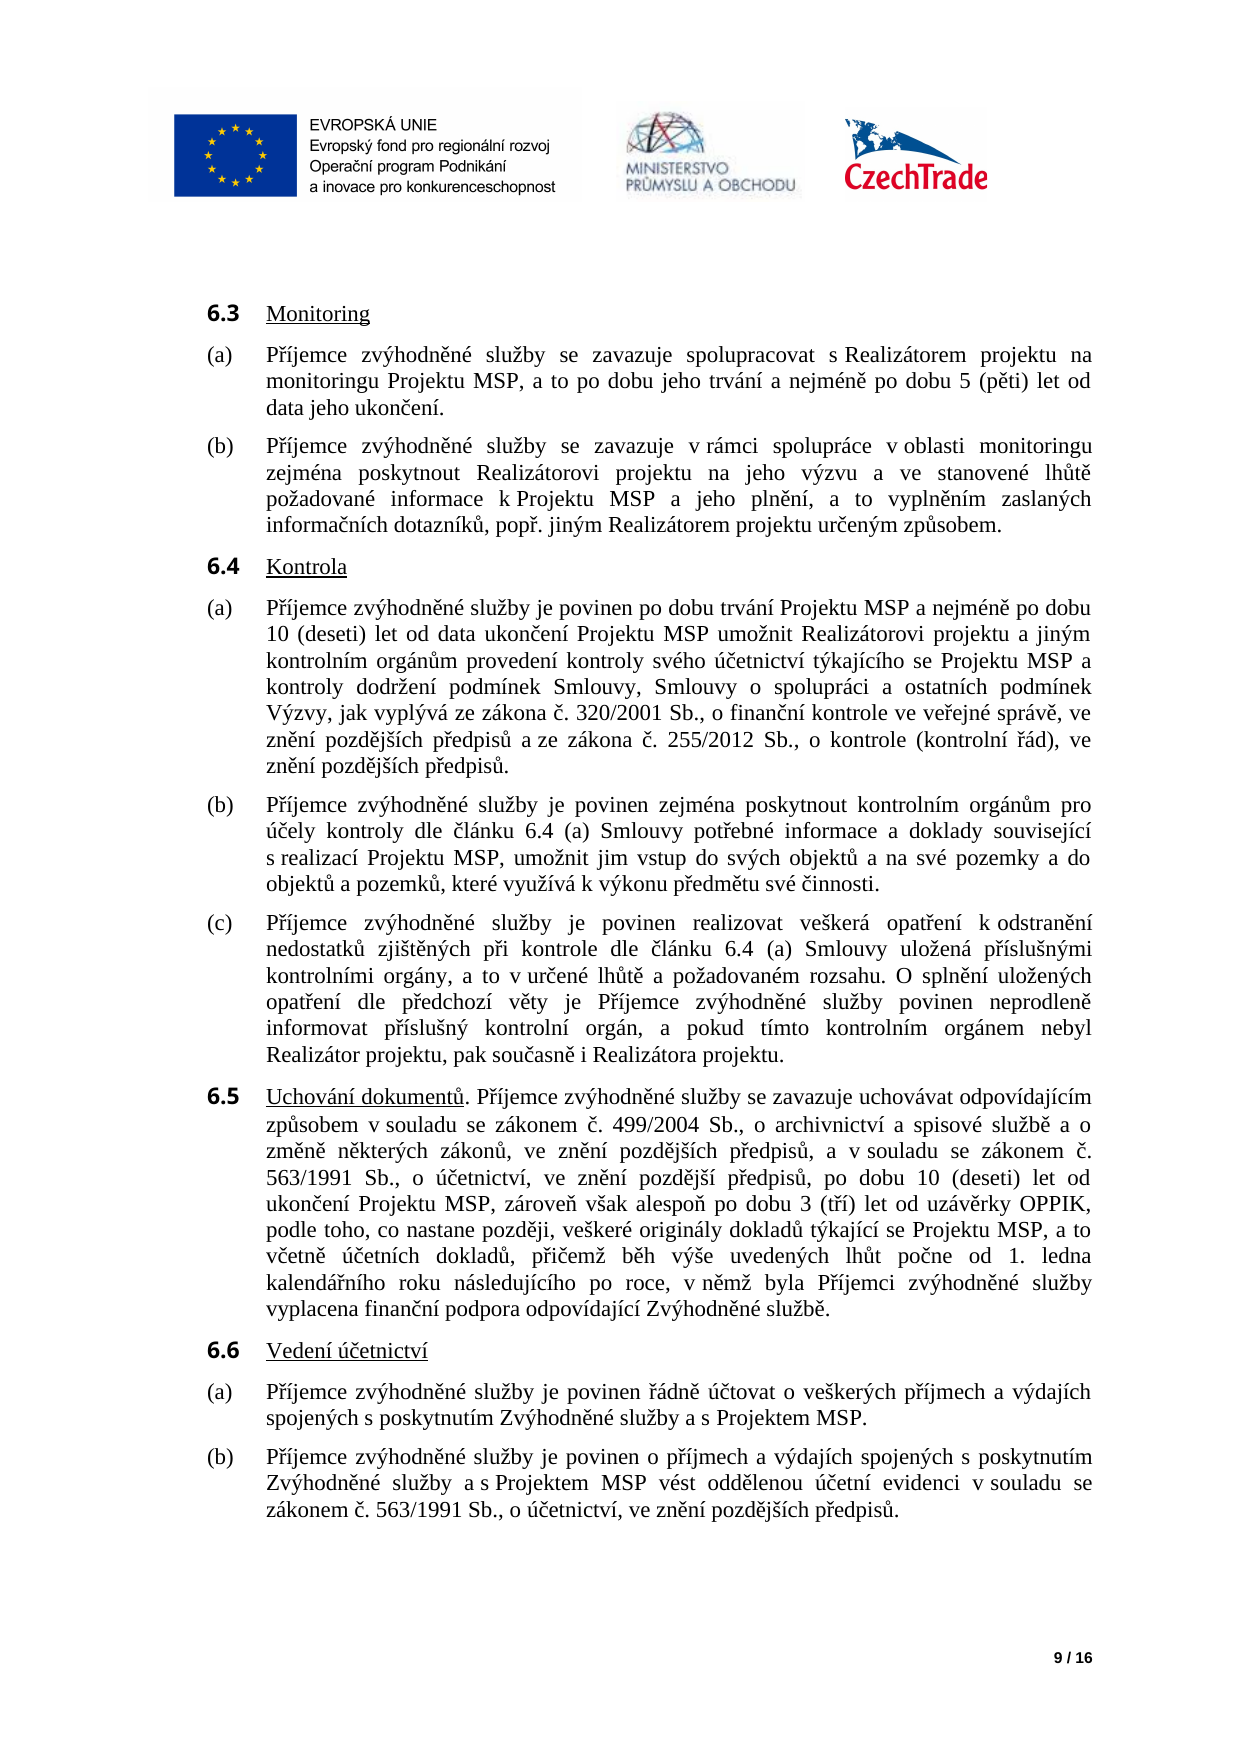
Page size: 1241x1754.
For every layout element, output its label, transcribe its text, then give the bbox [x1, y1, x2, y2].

text Příjemce zvýhodněné služby se zavazuje v rámci spolupráce v oblasti monitoringu zejména poskytnout Realizátorovi projektu na jeho výzvu a ve stanovené lhůtě požadované informace k Projektu MSP a jeho plnění, a to vyplněním zaslaných informačních dotazníků, popř. jiným Realizátorem projektu určeným způsobem. [207, 432, 1092, 538]
text Příjemce zvýhodněné služby je povinen zejména poskytnout kontrolním orgánům pro účely kontroly dle článku 6.4 (a) Smlouvy potřebné informace a doklady související s realizací Projektu MSP, umožnit jim vstup do svých objektů a na své pozemky a do objektů a pozemků, které využívá k výkonu předmětu své činnosti. [207, 791, 1092, 896]
picture [845, 107, 988, 202]
text Příjemce zvýhodněné služby je povinen po dobu trvání Projektu MSP a nejméně po dobu 10 (deseti) let od data ukončení Projektu MSP umožnit Realizátorovi projektu a jiným kontrolním orgánům provedení kontroly svého účetnictví týkajícího se Projektu MSP a kontroly dodržení podmínek Smlouvy, Smlouvy o spolupráci a ostatních podmínek Výzvy, jak vyplývá ze zákona č. 320/2001 Sb., o finanční kontrole ve veřejné správě, ve znění pozdějších předpisů a ze zákona č. 255/2012 Sb., o kontrole (kontrolní řád), ve znění pozdějších předpisů. [207, 594, 1092, 778]
text Příjemce zvýhodněné služby je povinen realizovat veškerá opatření k odstranění nedostatků zjištěných při kontrole dle článku 6.4 (a) Smlouvy uložená příslušnými kontrolními orgány, a to v určené lhůtě a požadovaném rozsahu. O splnění uložených opatření dle předchozí věty je Příjemce zvýhodněné služby povinen neprodleně informovat příslušný kontrolní orgán, a pokud tímto kontrolním orgánem nebyl Realizátor projektu, pak současně i Realizátora projektu. [207, 909, 1092, 1067]
picture [616, 101, 805, 202]
picture [147, 87, 583, 202]
text Příjemce zvýhodněné služby je povinen řádně účtovat o veškerých příjmech a výdajích spojených s poskytnutím Zvýhodněné služby a s Projektem MSP. [207, 1378, 1092, 1431]
text Monitoring [207, 297, 1092, 328]
text Vedení účetnictví [207, 1334, 1092, 1365]
text Kontrola [207, 550, 1092, 582]
text Příjemce zvýhodněné služby je povinen o příjmech a výdajích spojených s poskytnutím Zvýhodněné služby a s Projektem MSP vést oddělenou účetní evidenci v souladu se zákonem č. 563/1991 Sb., o účetnictví, ve znění pozdějších předpisů. [207, 1443, 1092, 1522]
text Příjemce zvýhodněné služby se zavazuje spolupracovat s Realizátorem projektu na monitoringu Projektu MSP, a to po dobu jeho trvání a nejméně po dobu 5 (pěti) let od data jeho ukončení. [207, 341, 1092, 420]
text Uchování dokumentů. Příjemce zvýhodněné služby se zavazuje uchovávat odpovídajícím způsobem v souladu se zákonem č. 499/2004 Sb., o archivnictví a spisové službě a o změně některých zákonů, ve znění pozdějších předpisů, a v souladu se zákonem č. 563/1991 Sb., o účetnictví, ve znění pozdější předpisů, po dobu 10 (deseti) let od ukončení Projektu MSP, zároveň však alespoň po dobu 3 (tří) let od uzávěrky OPPIK, podle toho, co nastane později, veškeré originály dokladů týkající se Projektu MSP, a to včetně účetních dokladů, přičemž běh výše uvedených lhůt počne od 1. ledna kalendářního roku následujícího po roce, v němž byla Příjemci zvýhodněné služby vyplacena finanční podpora odpovídající Zvýhodněné službě. [207, 1079, 1092, 1322]
